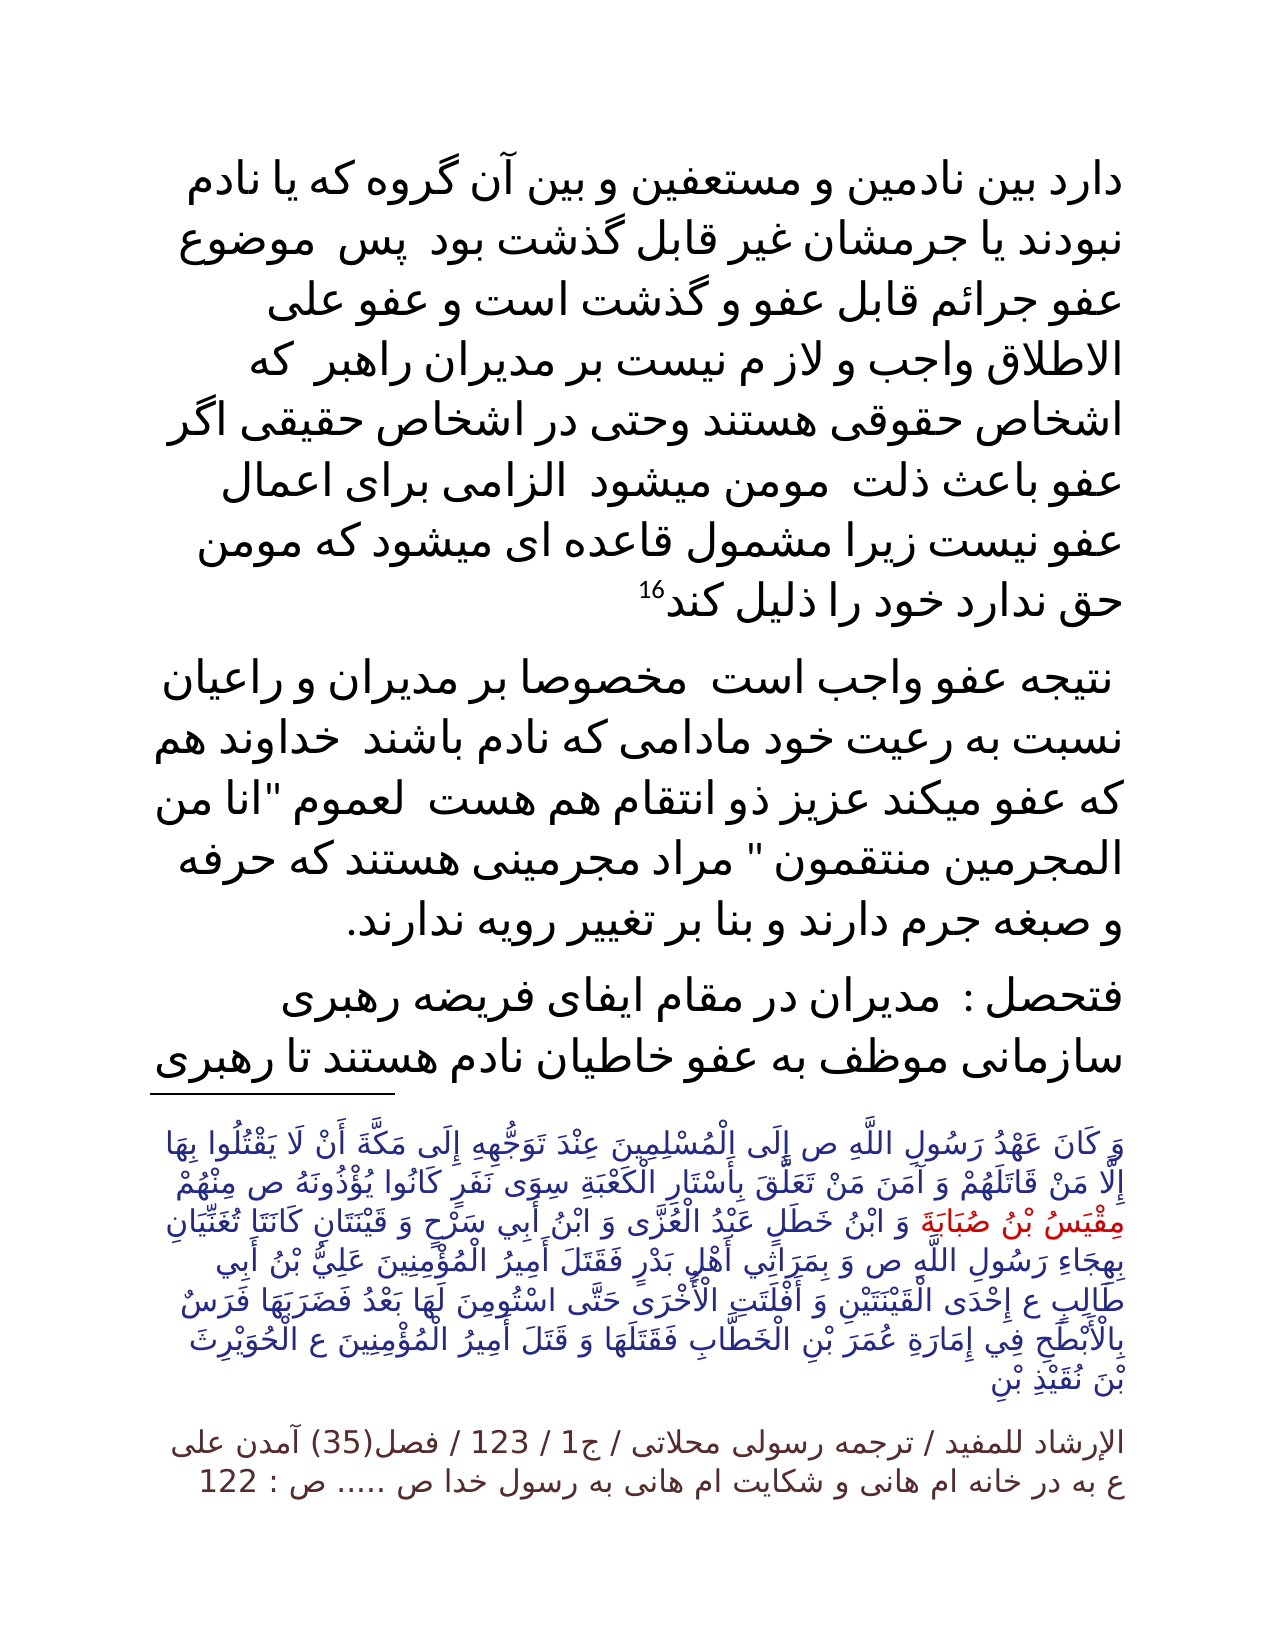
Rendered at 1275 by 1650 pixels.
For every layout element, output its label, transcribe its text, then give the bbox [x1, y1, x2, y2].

text شرح مساله: معلوم شد که جنود عقل و جهل شمارش شده در صحیحه سماعه بن مهران به طور قاعده مند به عنوان شرائط و موانع اثر بخشی وظیفه رهبری سازمانی مدیران عمل میکنند یکی از این جنود عفویا صفح وضد آن انتقام هستند در نسخه محاسن دارد که العفو وضده الحقد که به معنای کینه است ولی در نسخه کافی فقط دارد " الصفح وضده الانتقام" . عفو بر مدیران راهبر واجب است لقوله تعالی :" فاعف عنهم" و عموم :" فلیعفواوالیصفحوا" و " فَاعْفُوا وَ اصْفَحُوا" عفو کنندگان مورد تشویق و تحسین هستند به عنوان متقین و محسنین و اهل جنت از سوی خدای تبارک و تعالی لقوله تعالی :" والعافین عن الناس" که تحسین عقل و مدح عقلا هم ضمیمه آن میشود زیرا عفو از مکارم اخلاق هم شمرده میشود لعموم قوله ع :" تعفوا عمن ظلمک" وقتی مکرمت است که در مقابل ظلم قرار میگیرد کسی ظلم کرده به شخص حقیقی مدیر وحتی شخص حقوقی مدیر به شکل جسارت و تمرد و تسلل و تعلل در امور سازمانی و اداری اینها ظلم است به مدیر، تضییع حق اوست زیرا مطاع بودن از حقوق مدیر مسئول است تمرد تضییع این حق است باید مورد عفو مدیر قرار گیرد حال مساله این است آیا عفو ظالم عاصی متمرد یا متجاسر که ظلم به شخص حقوقی است چه حکمی دارد ؟ آیا خود یک ظلم به سازمان نیست که بشود ظلمات بعضها فوق بعض ؟ یعنی ظلم تمرد و ظلم نادیده گرفتن این تمرد ؟ حدود و ثغور عفو چیست؟ آیا افراط و تفریط دارد یا خود نقطه وسط است ؟ مثلا اگر کلا اهل عفو نباشیم اهل انتقام هستیم که مذموم و قبیح است عقلاییا و عقلا و لابد حرام است شرعا و اگر کلا ببخشیم ممکن است به وادادگی و جبن منتهی شود که باز مذموم و قبیح است مثل انقاق که دو سوی اسراف و تقتیر را دارد . و شجاعت که دو سوی جبن و تهور را دارد . البته عفو درجه ای بالاتر به نام صفح دارد که کلا از خاطر میبرد وصفحه را بر میگرداند و گویا اصلا اتفاقی نیفتاده است ولی اگر تکرار کرد چه ؟ باز هم عفو وصفح وجود دارد ؟ یا به انتقام تبدیل میشود ؟وقتی تکرار میشود بویژه در سازمان که حقوق دیگران در بین است نه فقط حقوق شخص مدیر در این صورت عفو چه معنا دارد ؟ عفو مجرمین که متنبه شده اند امری مستحسن است ولی آیا بدون تنبیه چه میشود ؟کسی که مصر بر ظلم و گناه است و مرتب مورد عفو قرار گیرد و اصلاح هم نشود در این جا عفو چه معنا دارد ؟ آیا باز حسن است؟ پیامبر ابوسفیان و همسرش و وحشی حبشی را عفو کرد در فتح مکه و آنها را آزاد کرد و طلقاء ملقب شدند ولی آنها متنبه نشدند و در درون نظام نبوی ماندند بغضشان پایدار ماند تا فجائعی مثل کربلا پدید آمد آیا آن عفو فقط اتمام حجت بود لعله یتذکر او یخشی؟ این ها نکا تی است قابل توجه .آیا میتوان گفت که بین ظلم به شخص حقیقی و حقوقی باید تفصیل قائل شد مکارم در خصوص شخص حقیقی است مثل امام کاظم که عبد سر آن حضرت را حین خدمت مصدوم کرد حضرت را به عافین عن الناس متوجه کرد حضرت عفو کرد و بعد اورا آزاد کرد . همین واقعه برای امام سجاد ع نسبت به عبد متمرد اتفاق افتاد حضرت بخشید و آزاد کرد وباعث شد که او اصلاح شود و بماند و مطیع باشد ؟ بحث ساده نیست؟ آیا میتوان تفصیل داد بین کسی که از خطایش متنبه شده و نادم و پشیمان است نباید انتقام گرفت باید عفو گذشت کرد لعل که اصلاح شود ولی اگر نادم نیست و به ظلمش ادامه میدهد بگوییم که عفو معنا ندارد در حقیقت این را قاعده کنیم که عفو مخصوص نادمین است والا معنا ندارد اگر کارمندی نادم شد اعتراف به خطا کرد، کارکرد عفو این جاست و این چنین عفوی ایجاد انگیزش در کار کنان پیرو مدیر راهبر میکند والا اگر نادم نیست و قصد دارد به تمرد ادامه دهد این جا جای نقمت است این تفصیل خوب است ولو ندامت ظاهری باشد و بعد ها عود کند وبرگردد به ظلمش . ظلم بعد از ندامت و طلب حلالیت و عفو موضوع عفو و تداوم را از بین میبرد چون موضوع عفو واجب، شخص ظالم نادم است . ظاهرا ابوسفیان و وحشی و هند نادم نشان دادند که مورد عفو قرار گرفتند ولی عده ای که پیامبر را استهزاء میکردند یا دین او را فرمود حتی اگر به استار کعبه چنگ بزنند مورد عفو نیستد و باید کشته شوند یا به مجازات شدید دیگر گرفتار آیند . لذا در همین فتح مکه که عده ای آن را یوم الملحمه خواندند و لی پیامبر آن را یوم المرحمه خواند تفصیل وجود دارد بین نادمین و مستعفین و بین آن گروه که یا نادم نبودند یا جرمشان غیر قابل گذشت بود پس موضوع عفو جرائم قابل عفو و گذشت است و عفو علی الاطلاق واجب و لاز م نیست بر مدیران راهبر که اشخاص حقوقی هستند وحتی در اشخاص حقیقی اگر عفو باعث ذلت مومن میشود الزامی برای اعمال عفو نیست زیرا مشمول قاعده ای میشود که مومن حق ندارد خود را ذلیل کند [150, 150, 1125, 628]
text فتحصل : مدیران در مقام ایفای فریضه رهبری سازمانی موظف به عفو خاطیان نادم هستند تا رهبری آنها اثر انگیزش در کارکنان را در پی داشته باشد . وعفو نسبت به خاطیان غیر نادم جایز نیست . و نیز صاحبان به تخلفات غیر قابل گذشت . [150, 967, 1125, 1084]
text نتیجه عفو واجب است مخصوصا بر مدیران و راعیان نسبت به رعیت خود مادامی که نادم باشند خداوند هم که عفو میکند عزیز ذو انتقام هم هست لعموم "انا من المجرمین منتقمون " مراد مجرمینی هستند که حرفه و صبغه جرم دارند و بنا بر تغییر رویه ندارند. [150, 649, 1125, 946]
